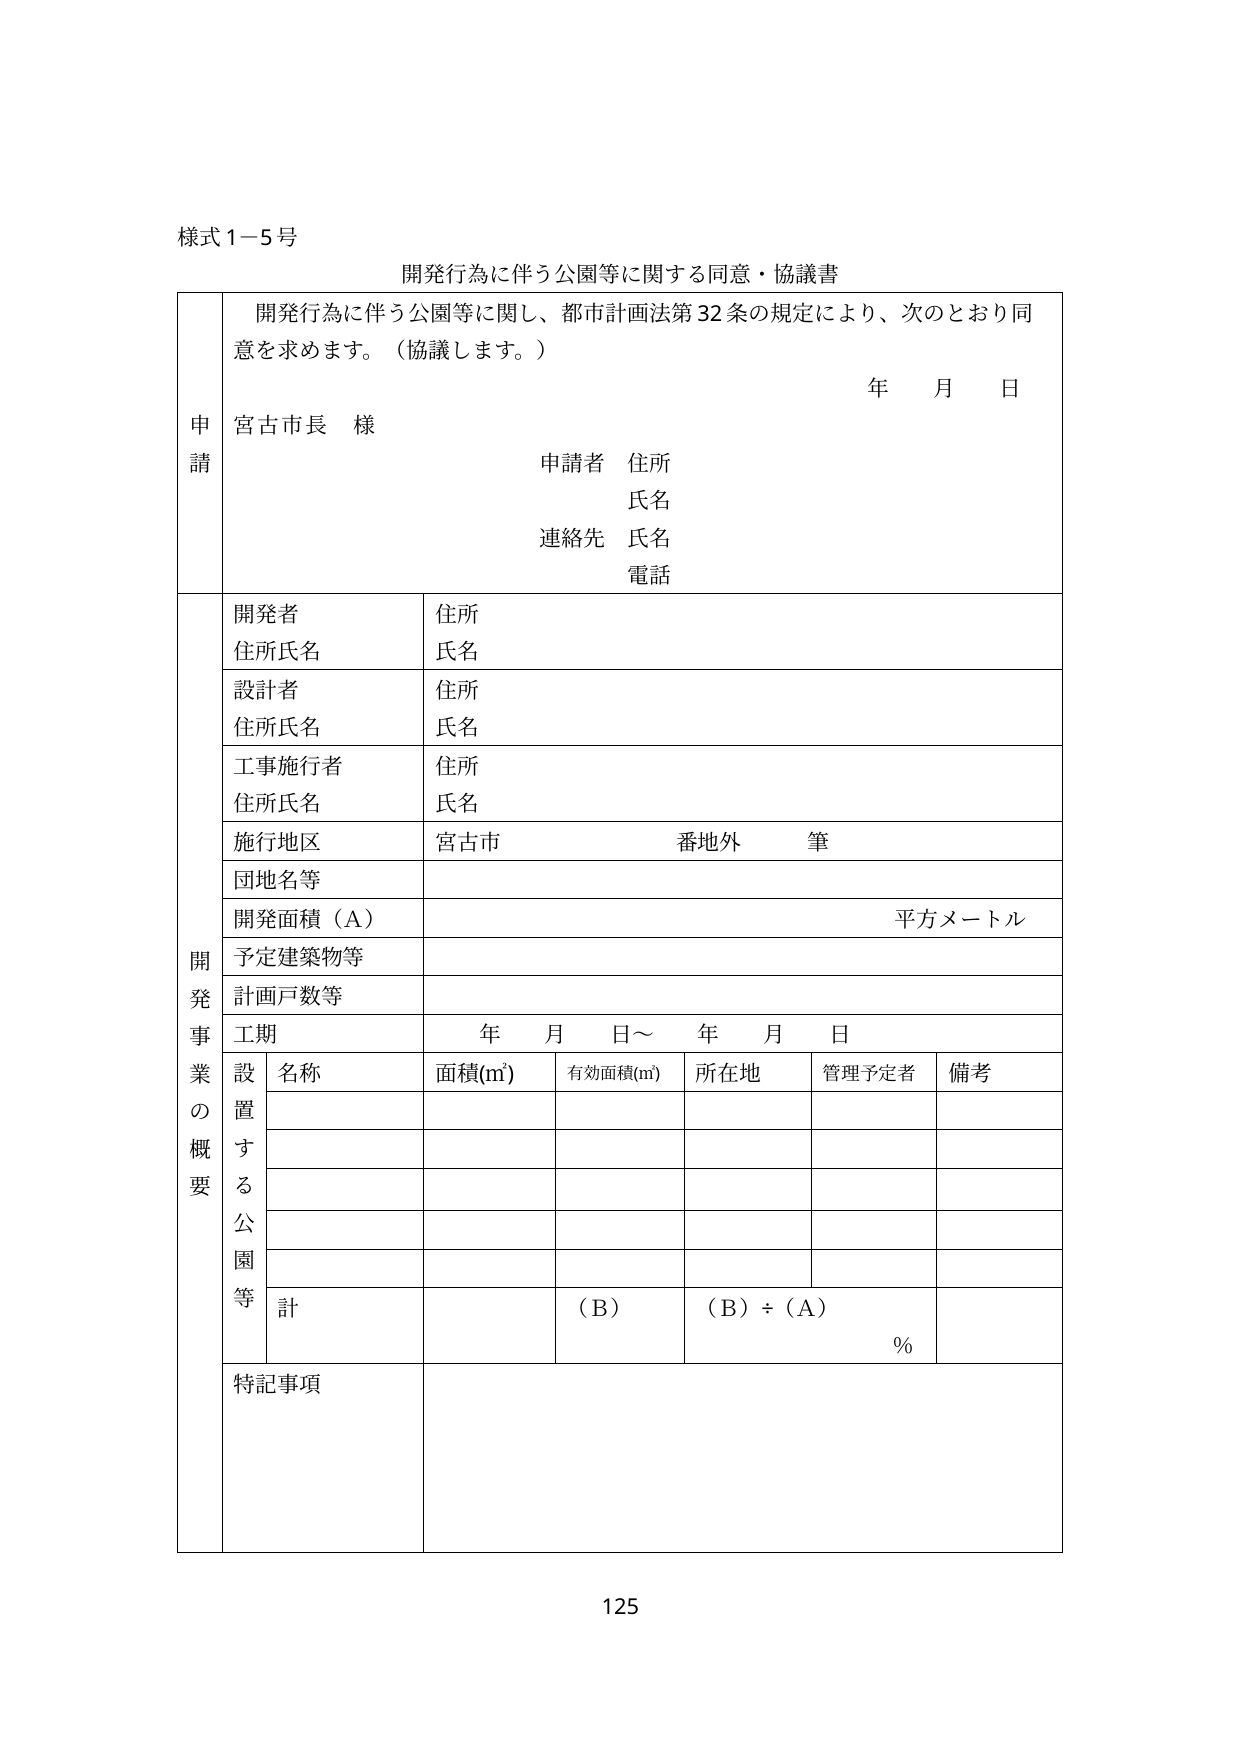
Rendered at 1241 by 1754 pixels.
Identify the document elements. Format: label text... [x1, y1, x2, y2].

table_cell 工期 [223, 1015, 423, 1052]
table_cell 有効面積(㎡) [556, 1053, 684, 1091]
table_cell [937, 1211, 1062, 1248]
text 様式1－5号 [177, 217, 1063, 254]
table_cell [812, 1169, 936, 1210]
table_cell 団地名等 [223, 861, 423, 898]
table_cell [812, 1130, 936, 1168]
table_cell 平方メートル [424, 899, 1062, 937]
table_cell 施行地区 [223, 822, 423, 859]
table_cell [937, 1250, 1062, 1287]
table_cell [685, 1250, 811, 1287]
table_cell [267, 1130, 423, 1168]
table_cell 備考 [937, 1053, 1062, 1091]
table_cell [556, 1169, 684, 1210]
table_cell [685, 1169, 811, 1210]
table_cell [556, 1092, 684, 1129]
table_cell [556, 1211, 684, 1248]
table_cell [937, 1288, 1062, 1363]
table_cell 設計者 住所氏名 [223, 670, 423, 745]
table_cell 名称 [267, 1053, 423, 1091]
table_cell （Ｂ） [556, 1288, 684, 1363]
table_cell 開発事業の概要 [178, 594, 222, 1552]
table_cell 予定建築物等 [223, 938, 423, 975]
table_cell [424, 861, 1062, 898]
table_cell [424, 976, 1062, 1014]
table_cell [424, 1364, 1062, 1552]
table_cell [424, 1169, 555, 1210]
table_cell 設置する公園等 [223, 1053, 266, 1363]
text 開発行為に伴う公園等に関する同意・協議書 [177, 254, 1063, 292]
table_cell [556, 1130, 684, 1168]
table_cell [937, 1130, 1062, 1168]
table_cell [267, 1211, 423, 1248]
table_cell [424, 938, 1062, 975]
table_cell 開発者 住所氏名 [223, 594, 423, 669]
table_header 申請 [178, 293, 222, 593]
table_cell [424, 1250, 555, 1287]
table_cell [685, 1092, 811, 1129]
table_cell [812, 1092, 936, 1129]
table_cell 計画戸数等 [223, 976, 423, 1014]
table_cell 住所 氏名 [424, 670, 1062, 745]
table_cell [424, 1092, 555, 1129]
table_cell （Ｂ）÷（Ａ） ％ [685, 1288, 936, 1363]
table_cell 住所 氏名 [424, 746, 1062, 821]
table_cell 管理予定者 [812, 1053, 936, 1091]
table_cell 面積(㎡) [424, 1053, 555, 1091]
table_cell [267, 1092, 423, 1129]
table_header 開発行為に伴う公園等に関し、都市計画法第32条の規定により、次のとおり同意を求めます。（協議します。） 年 月 日 宮古市長 様 申請者 住所 氏名 連絡先 氏名 電話 [223, 293, 1062, 593]
table_cell [812, 1211, 936, 1248]
table_cell 宮古市 番地外 筆 [424, 822, 1062, 859]
table_cell 開発面積（Ａ） [223, 899, 423, 937]
table_cell 工事施行者 住所氏名 [223, 746, 423, 821]
table_cell [424, 1130, 555, 1168]
table_cell 所在地 [685, 1053, 811, 1091]
table_cell 計 [267, 1288, 423, 1363]
table_cell [267, 1250, 423, 1287]
table_cell [937, 1092, 1062, 1129]
table_cell 住所 氏名 [424, 594, 1062, 669]
table_cell [556, 1250, 684, 1287]
table_cell [424, 1288, 555, 1363]
table_cell [937, 1169, 1062, 1210]
table_cell [685, 1130, 811, 1168]
table_cell [812, 1250, 936, 1287]
table_cell [424, 1211, 555, 1248]
table_cell [685, 1211, 811, 1248]
table_cell [267, 1169, 423, 1210]
table_cell 特記事項 [223, 1364, 423, 1552]
table_cell 年 月 日～ 年 月 日 [424, 1015, 1062, 1052]
